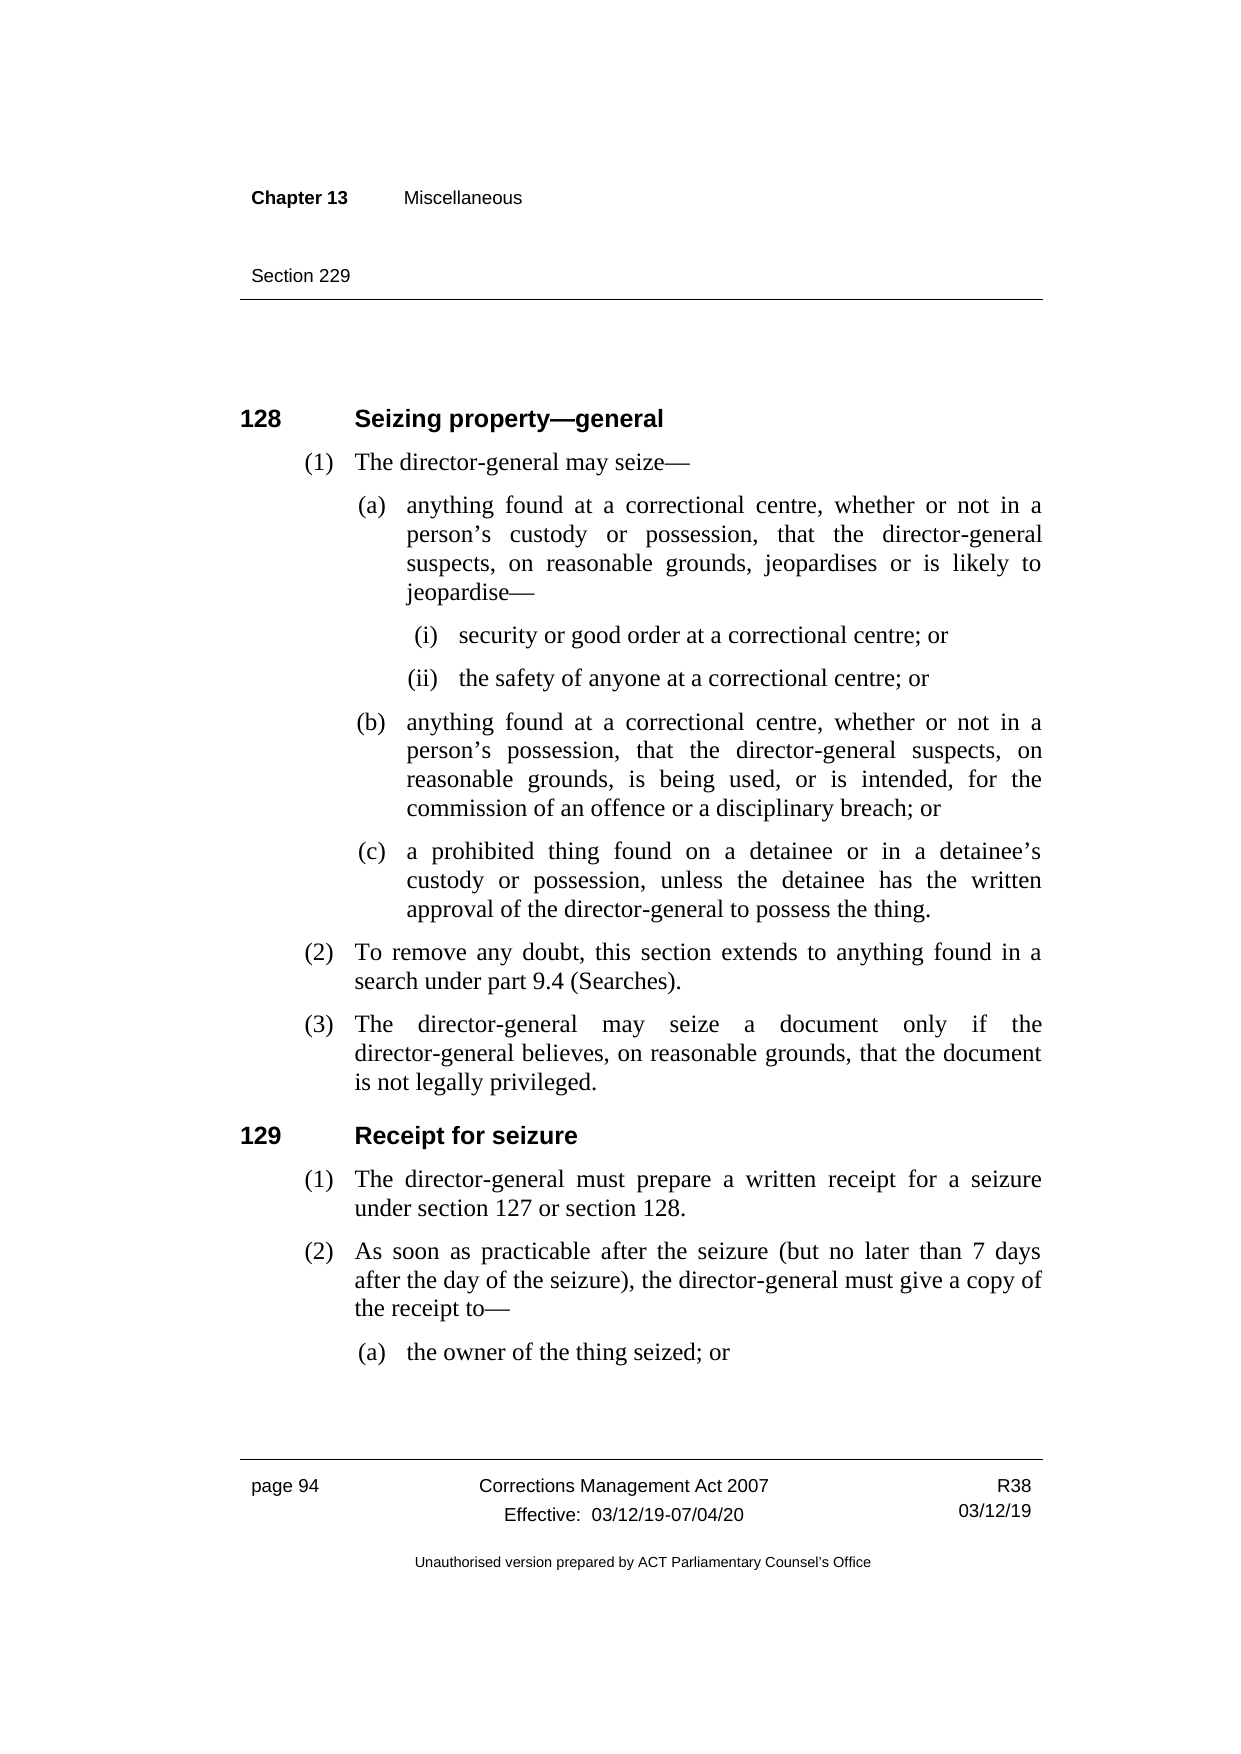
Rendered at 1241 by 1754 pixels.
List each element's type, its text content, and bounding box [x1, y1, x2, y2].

text (i) security or good order at a correctional centre; or [240, 620, 1042, 649]
text (a) the owner of the thing seized; or [240, 1337, 1042, 1366]
text (c) a prohibited thing found on a detainee or in a detainee’s custody or possession, unless the detainee has the written approval of the director-general to possess the thing. [240, 836, 1042, 923]
text (2) To remove any doubt, this section extends to anything found in a search under part 9.4 (Searches). [240, 937, 1042, 995]
text 128 Seizing property—general [240, 404, 1042, 433]
text (b) anything found at a correctional centre, whether or not in a person’s possession, that the director-general suspects, on reasonable grounds, is being used, or is intended, for the commission of an offence or a disciplinary breach; or [240, 707, 1042, 822]
text (2) As soon as practicable after the seizure (but no later than 7 days after the day of the seizure), the director-general must give a copy of the receipt to— [240, 1236, 1042, 1322]
text (1) The director-general may seize— [240, 447, 1042, 476]
text 129 Receipt for seizure [240, 1121, 1042, 1149]
text (3) The director-general may seize a document only if the director-general believes, on reasonable grounds, that the document is not legally privileged. [240, 1009, 1042, 1096]
text (ii) the safety of anyone at a correctional centre; or [240, 663, 1042, 692]
text (a) anything found at a correctional centre, whether or not in a person’s custody or possession, that the director-general suspects, on reasonable grounds, jeopardises or is likely to jeopardise— [240, 491, 1042, 606]
text (1) The director-general must prepare a written receipt for a seizure under section 127 or section 128. [240, 1164, 1042, 1221]
